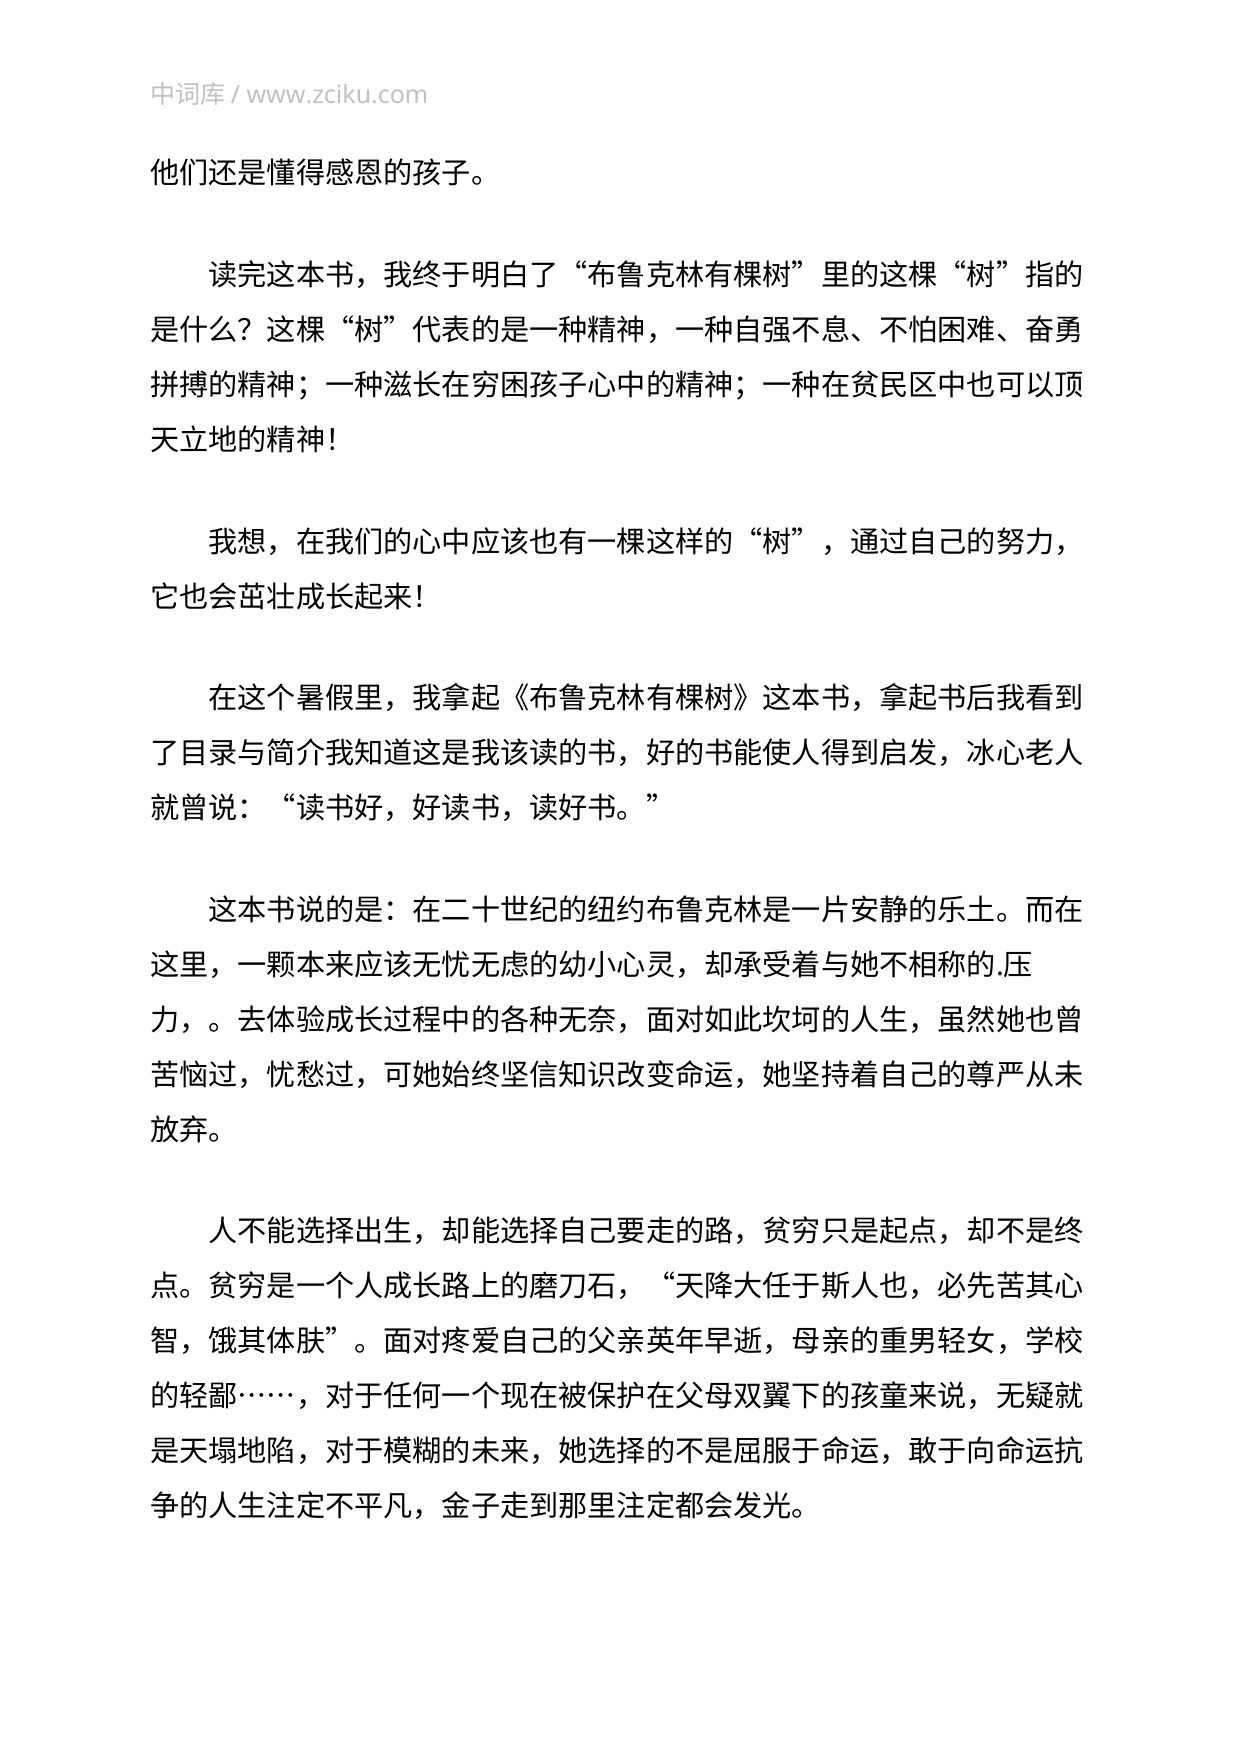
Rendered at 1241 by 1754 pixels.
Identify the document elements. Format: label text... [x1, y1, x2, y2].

text 读完这本书，我终于明白了“布鲁克林有棵树”里的这棵“树”指的是什么？这棵“树”代表的是一种精神，一种自强不息、不怕困难、奋勇拼搏的精神；一种滋长在穷困孩子心中的精神；一种在贫民区中也可以顶天立地的精神！ [150, 252, 1090, 459]
text 我想，在我们的心中应该也有一棵这样的“树”，通过自己的努力，它也会茁壮成长起来！ [150, 518, 1090, 615]
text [150, 150, 1090, 192]
text 人不能选择出生，却能选择自己要走的路，贫穷只是起点，却不是终点。贫穷是一个人成长路上的磨刀石，“天降大任于斯人也，必先苦其心智，饿其体肤”。面对疼爱自己的父亲英年早逝，母亲的重男轻女，学校的轻鄙……，对于任何一个现在被保护在父母双翼下的孩童来说，无疑就是天塌地陷，对于模糊的未来，她选择的不是屈服于命运，敢于向命运抗争的人生注定不平凡，金子走到那里注定都会发光。 [150, 1208, 1090, 1525]
text 这本书说的是：在二十世纪的纽约布鲁克林是一片安静的乐土。而在这里，一颗本来应该无忧无虑的幼小心灵，却承受着与她不相称的.压力，。去体验成长过程中的各种无奈，面对如此坎坷的人生，虽然她也曾苦恼过，忧愁过，可她始终坚信知识改变命运，她坚持着自己的尊严从未放弃。 [150, 886, 1090, 1148]
text 在这个暑假里，我拿起《布鲁克林有棵树》这本书，拿起书后我看到了目录与简介我知道这是我该读的书，好的书能使人得到启发，冰心老人就曾说：“读书好，好读书，读好书。” [150, 675, 1090, 827]
